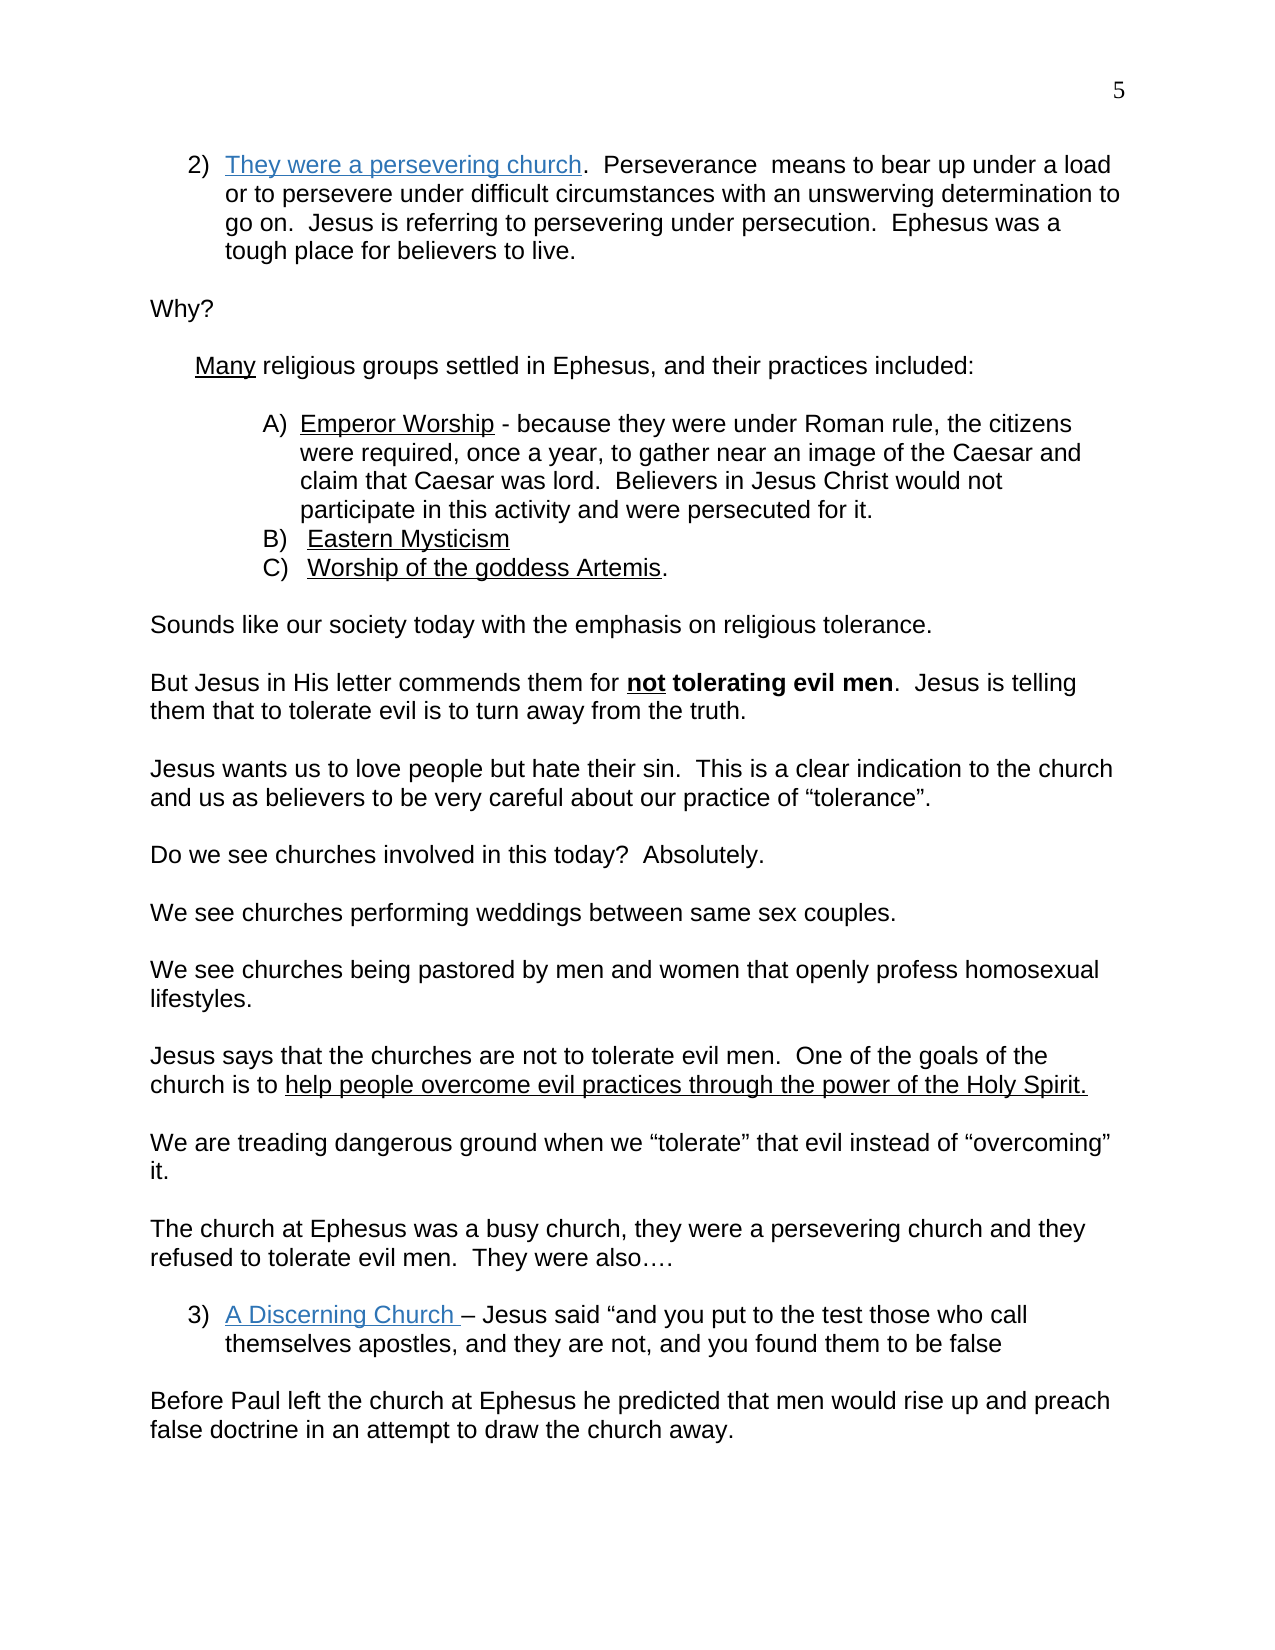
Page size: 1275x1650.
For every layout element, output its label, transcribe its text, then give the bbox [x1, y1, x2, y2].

list Worship of the goddess Artemis. [262, 552, 1125, 581]
text Jesus wants us to love people but hate their sin. This is a clear indication to the church and us as believers to be very careful about our practice of “tolerance”. [150, 754, 1125, 811]
text We see churches being pastored by men and women that openly profess homosexual lifestyles. [150, 955, 1125, 1012]
text We are treading dangerous ground when we “tolerate” that evil instead of “overcoming” it. [150, 1127, 1125, 1185]
text Do we see churches involved in this today? Absolutely. [150, 840, 1125, 869]
text But Jesus in His letter commends them for not tolerating evil men. Jesus is telling them that to tolerate evil is to turn away from the truth. [150, 667, 1125, 725]
text Before Paul left the church at Ephesus he predicted that men would rise up and preach false doctrine in an attempt to draw the church away. [150, 1386, 1125, 1444]
list Eastern Mysticism [262, 524, 1125, 552]
list They were a persevering church. Perseverance means to bear up under a load or to persevere under difficult circumstances with an unswerving determination to go on. Jesus is referring to persevering under persecution. Ephesus was a tough place for believers to live. [187, 150, 1125, 265]
text We see churches performing weddings between same sex couples. [150, 897, 1125, 926]
text Why? [150, 294, 1125, 322]
text Many religious groups settled in Ephesus, and their practices included: [187, 351, 1125, 380]
text Jesus says that the churches are not to tolerate evil men. One of the goals of the church is to help people overcome evil practices through the power of the Holy Spirit. [150, 1041, 1125, 1099]
text Sounds like our society today with the emphasis on religious tolerance. [150, 610, 1125, 639]
list Emperor Worship - because they were under Roman rule, the citizens were required, once a year, to gather near an image of the Caesar and claim that Caesar was lord. Believers in Jesus Christ would not participate in this activity and were persecuted for it. [262, 409, 1125, 524]
list A Discerning Church – Jesus said “and you put to the test those who call themselves apostles, and they are not, and you found them to be false [187, 1300, 1125, 1357]
text The church at Ephesus was a busy church, they were a persevering church and they refused to tolerate evil men. They were also…. [150, 1214, 1125, 1271]
